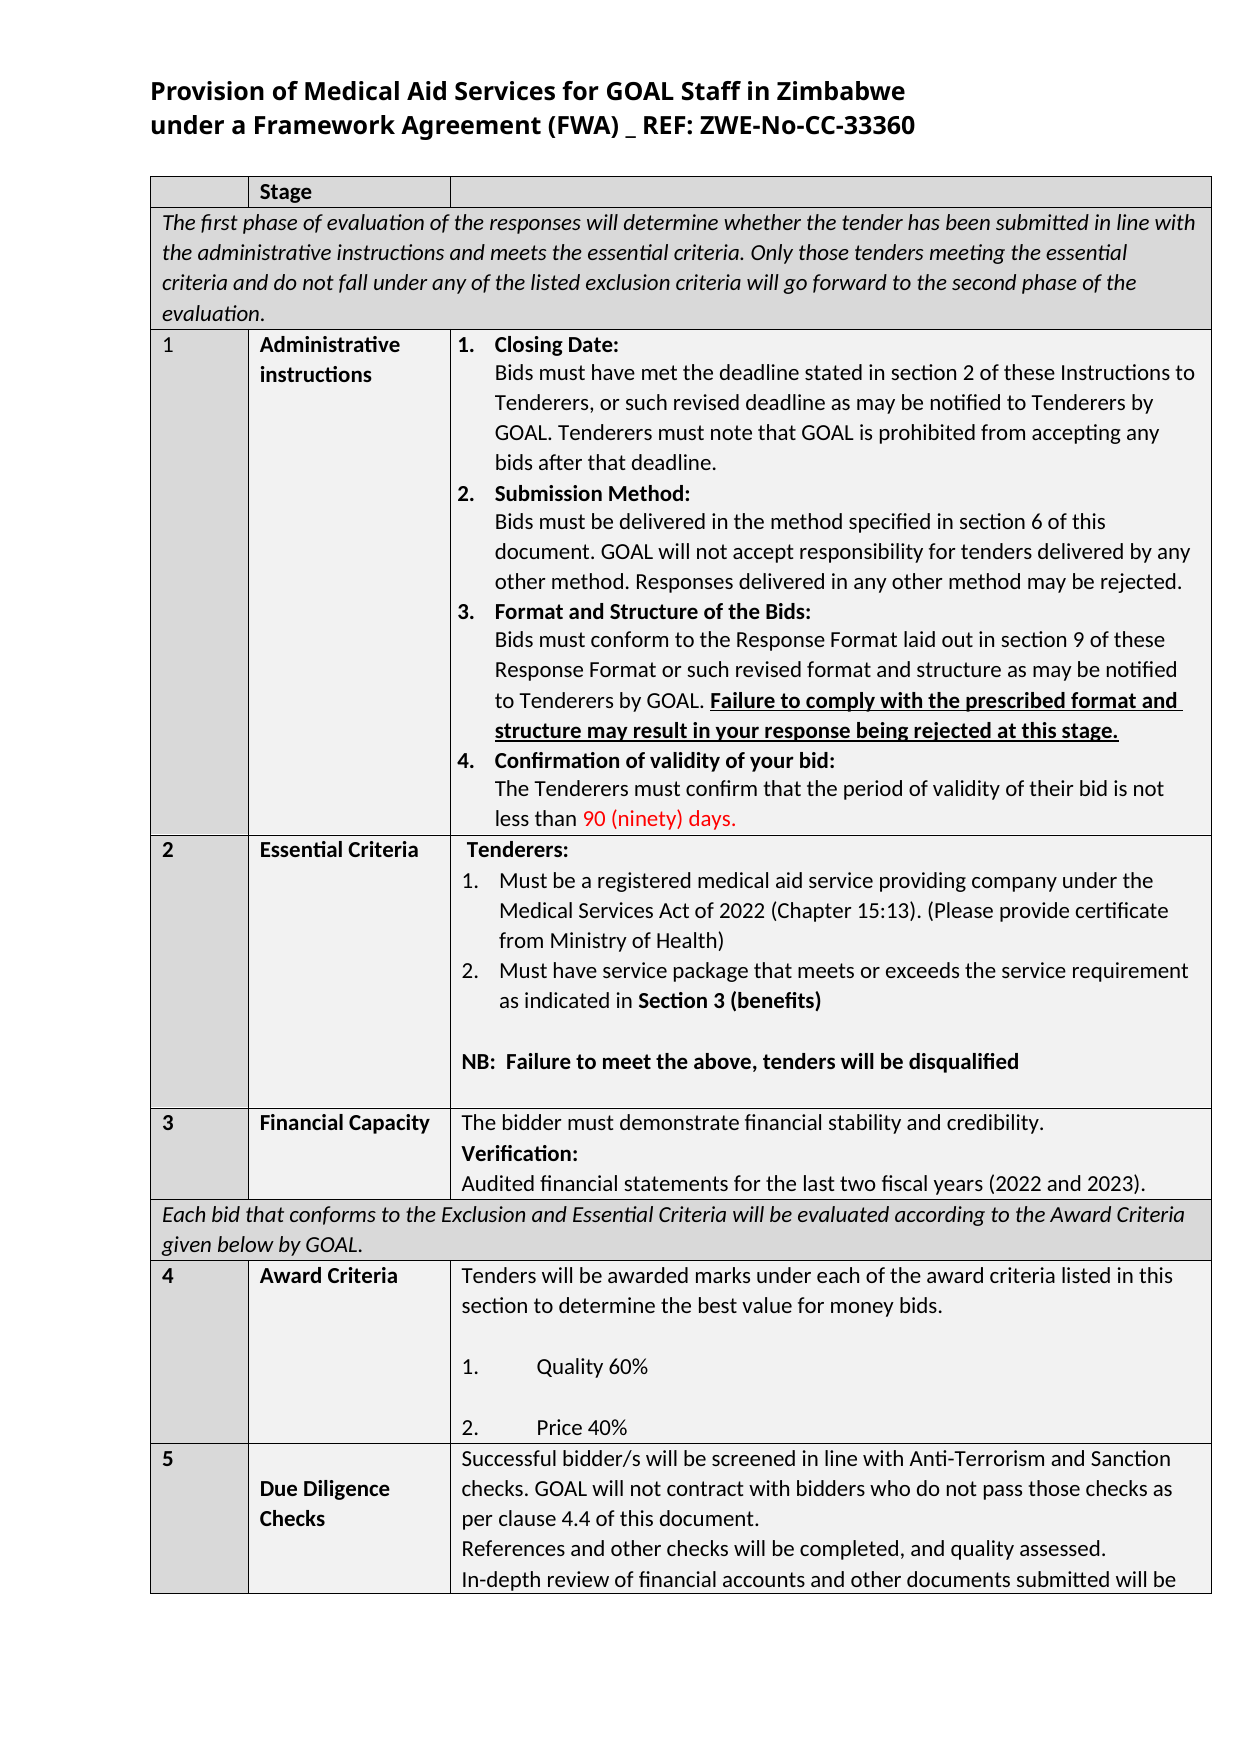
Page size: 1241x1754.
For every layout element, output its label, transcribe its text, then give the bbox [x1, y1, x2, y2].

table_cell Financial Capacity [249, 1109, 450, 1199]
table_cell 1 [151, 330, 248, 834]
table_cell Closing Date: Bids must have met the deadline stated in section 2 of these Instructions to Tenderers, or such revised deadline as may be notified to Tenderers by GOAL. Tenderers must note that GOAL is prohibited from accepting any bids after that deadline. Submission Method: Bids must be delivered in the method specified in section 6 of this document. GOAL will not accept responsibility for tenders delivered by any other method. Responses delivered in any other method may be rejected. Format and Structure of the Bids: Bids must conform to the Response Format laid out in section 9 of these Response Format or such revised format and structure as may be notified to Tenderers by GOAL. Failure to comply with the prescribed format and structure may result in your response being rejected at this stage. Confirmation of validity of your bid: The Tenderers must confirm that the period of validity of their bid is not less than 90 (ninety) days. [451, 330, 1211, 834]
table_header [451, 177, 1211, 207]
table_cell The bidder must demonstrate financial stability and credibility. Verification: Audited financial statements for the last two fiscal years (2022 and 2023). [451, 1109, 1211, 1199]
table_header Phase # [151, 177, 248, 207]
table_cell Essential Criteria [249, 836, 450, 1107]
table_cell 4 [151, 1261, 248, 1443]
table_cell The first phase of evaluation of the responses will determine whether the tender has been submitted in line with the administrative instructions and meets the essential criteria. Only those tenders meeting the essential criteria and do not fall under any of the listed exclusion criteria will go forward to the second phase of the evaluation. [151, 208, 1211, 329]
table_cell Administrative instructions [249, 330, 450, 834]
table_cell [451, 1444, 1211, 1593]
table_cell 3 [151, 1109, 248, 1199]
table_cell Each bid that conforms to the Exclusion and Essential Criteria will be evaluated according to the Award Criteria given below by GOAL. [151, 1200, 1211, 1260]
table_cell 2 [151, 836, 248, 1107]
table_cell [249, 1444, 450, 1593]
table_cell Tenderers: Must be a registered medical aid service providing company under the Medical Services Act of 2022 (Chapter 15:13). (Please provide certificate from Ministry of Health) Must have service package that meets or exceeds the service requirement as indicated in Section 3 (benefits) NB: Failure to meet the above, tenders will be disqualified [451, 836, 1211, 1107]
table_cell Tenders will be awarded marks under each of the award criteria listed in this section to determine the best value for money bids. 1. Quality 60% 2. Price 40% [451, 1261, 1211, 1443]
table_cell Award Criteria [249, 1261, 450, 1443]
table_cell 5 [151, 1444, 248, 1593]
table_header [249, 177, 450, 207]
